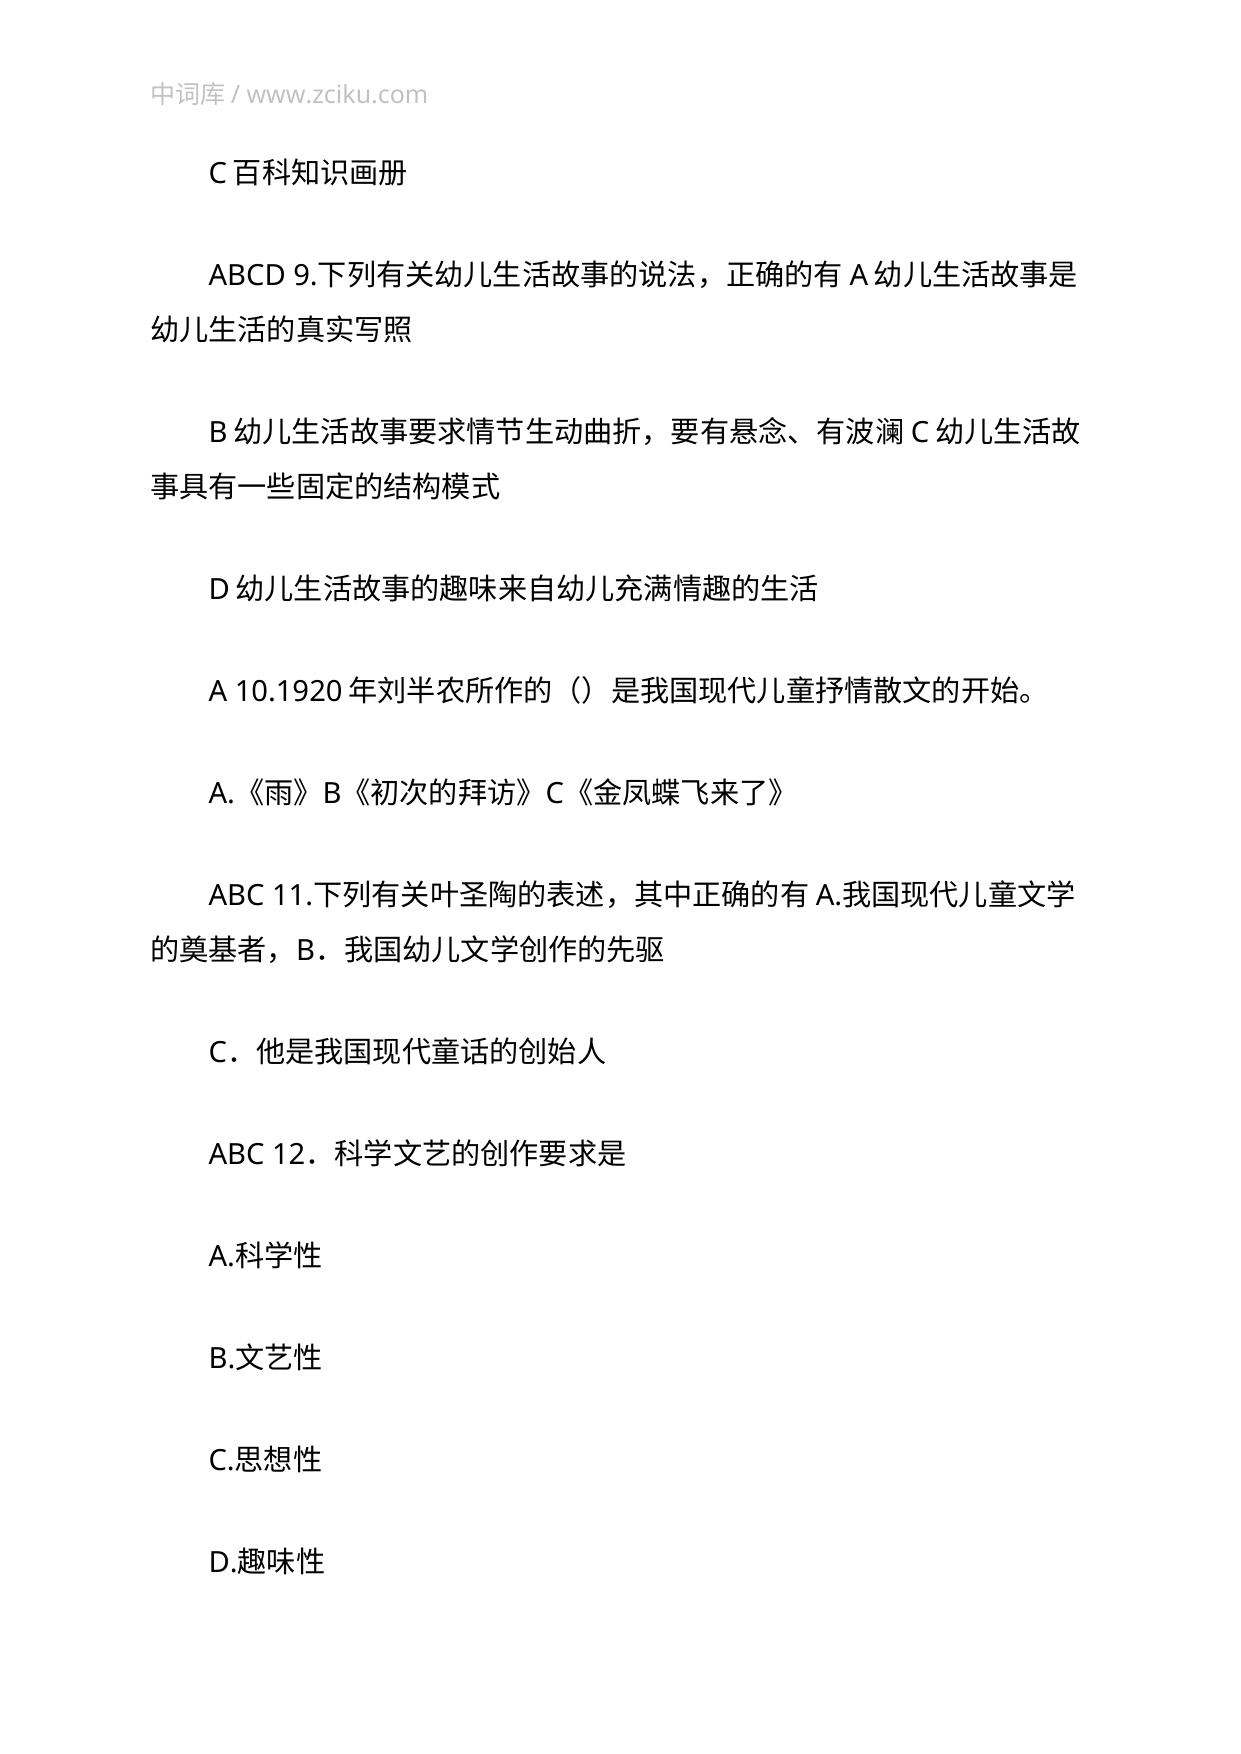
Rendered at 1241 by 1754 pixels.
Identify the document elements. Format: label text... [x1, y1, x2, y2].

text ABC 11.下列有关叶圣陶的表述，其中正确的有 A.我国现代儿童文学的奠基者，B．我国幼儿文学创作的先驱 [150, 871, 1090, 969]
text A.科学性 [150, 1232, 1090, 1275]
text C百科知识画册 [150, 150, 1090, 192]
text D幼儿生活故事的趣味来自幼儿充满情趣的生活 [150, 566, 1090, 608]
text ABCD 9.下列有关幼儿生活故事的说法，正确的有 A幼儿生活故事是幼儿生活的真实写照 [150, 252, 1090, 349]
text D.趣味性 [150, 1538, 1090, 1581]
text B幼儿生活故事要求情节生动曲折，要有悬念、有波澜 C幼儿生活故事具有一些固定的结构模式 [150, 409, 1090, 506]
text C．他是我国现代童话的创始人 [150, 1028, 1090, 1071]
text A.《雨》B《初次的拜访》C《金凤蝶飞来了》 [150, 769, 1090, 812]
text A 10.1920年刘半农所作的（）是我国现代儿童抒情散文的开始。 [150, 667, 1090, 710]
text B.文艺性 [150, 1334, 1090, 1377]
text ABC 12．科学文艺的创作要求是 [150, 1130, 1090, 1173]
text C.思想性 [150, 1436, 1090, 1479]
